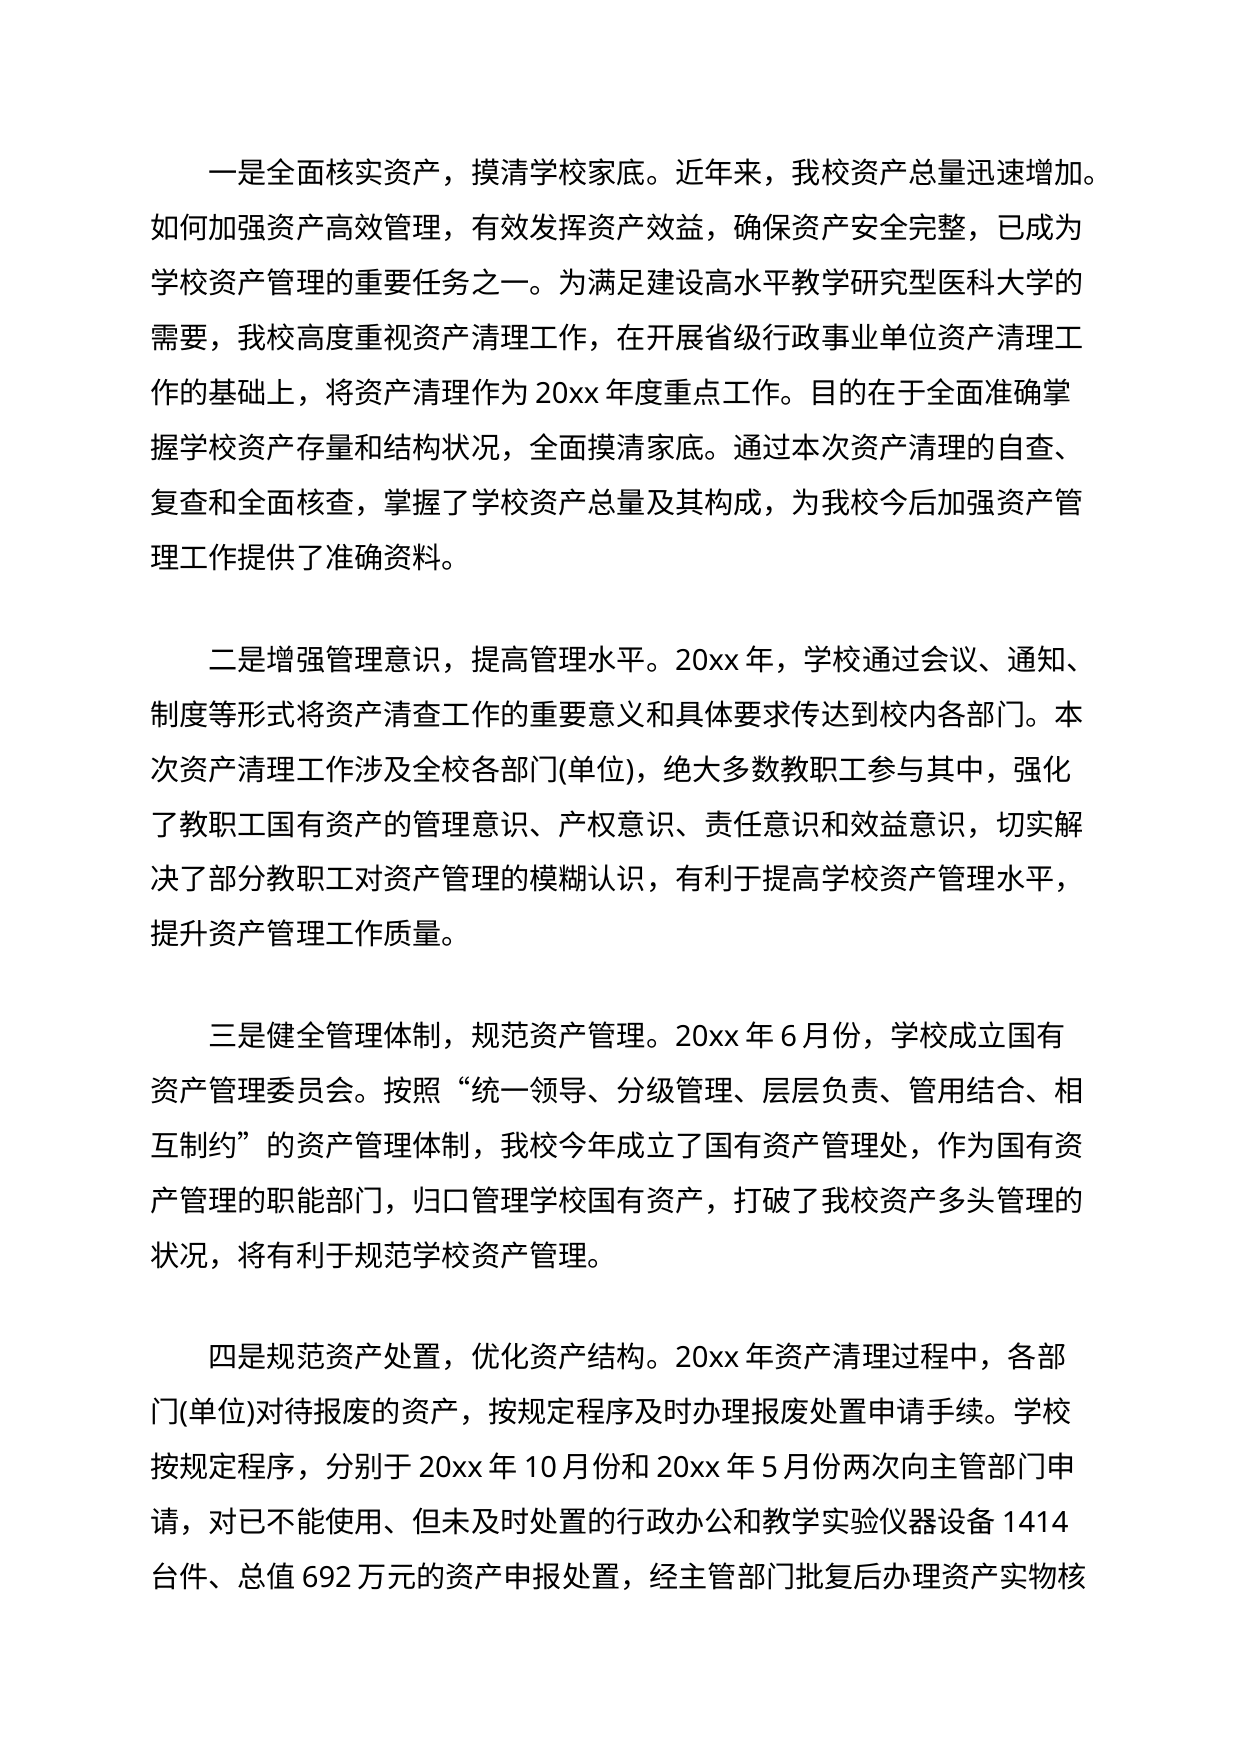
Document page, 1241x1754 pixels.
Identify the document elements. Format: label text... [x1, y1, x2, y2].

text 一是全面核实资产，摸清学校家底。近年来，我校资产总量迅速增加。如何加强资产高效管理，有效发挥资产效益，确保资产安全完整，已成为学校资产管理的重要任务之一。为满足建设高水平教学研究型医科大学的需要，我校高度重视资产清理工作，在开展省级行政事业单位资产清理工作的基础上，将资产清理作为20xx年度重点工作。目的在于全面准确掌握学校资产存量和结构状况，全面摸清家底。通过本次资产清理的自查、复查和全面核查，掌握了学校资产总量及其构成，为我校今后加强资产管理工作提供了准确资料。 [150, 150, 1090, 577]
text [150, 1334, 1090, 1596]
text 三是健全管理体制，规范资产管理。20xx年6月份，学校成立国有资产管理委员会。按照“统一领导、分级管理、层层负责、管用结合、相互制约”的资产管理体制，我校今年成立了国有资产管理处，作为国有资产管理的职能部门，归口管理学校国有资产，打破了我校资产多头管理的状况，将有利于规范学校资产管理。 [150, 1013, 1090, 1274]
text 二是增强管理意识，提高管理水平。20xx年，学校通过会议、通知、制度等形式将资产清查工作的重要意义和具体要求传达到校内各部门。本次资产清理工作涉及全校各部门(单位)，绝大多数教职工参与其中，强化了教职工国有资产的管理意识、产权意识、责任意识和效益意识，切实解决了部分教职工对资产管理的模糊认识，有利于提高学校资产管理水平，提升资产管理工作质量。 [150, 636, 1090, 953]
